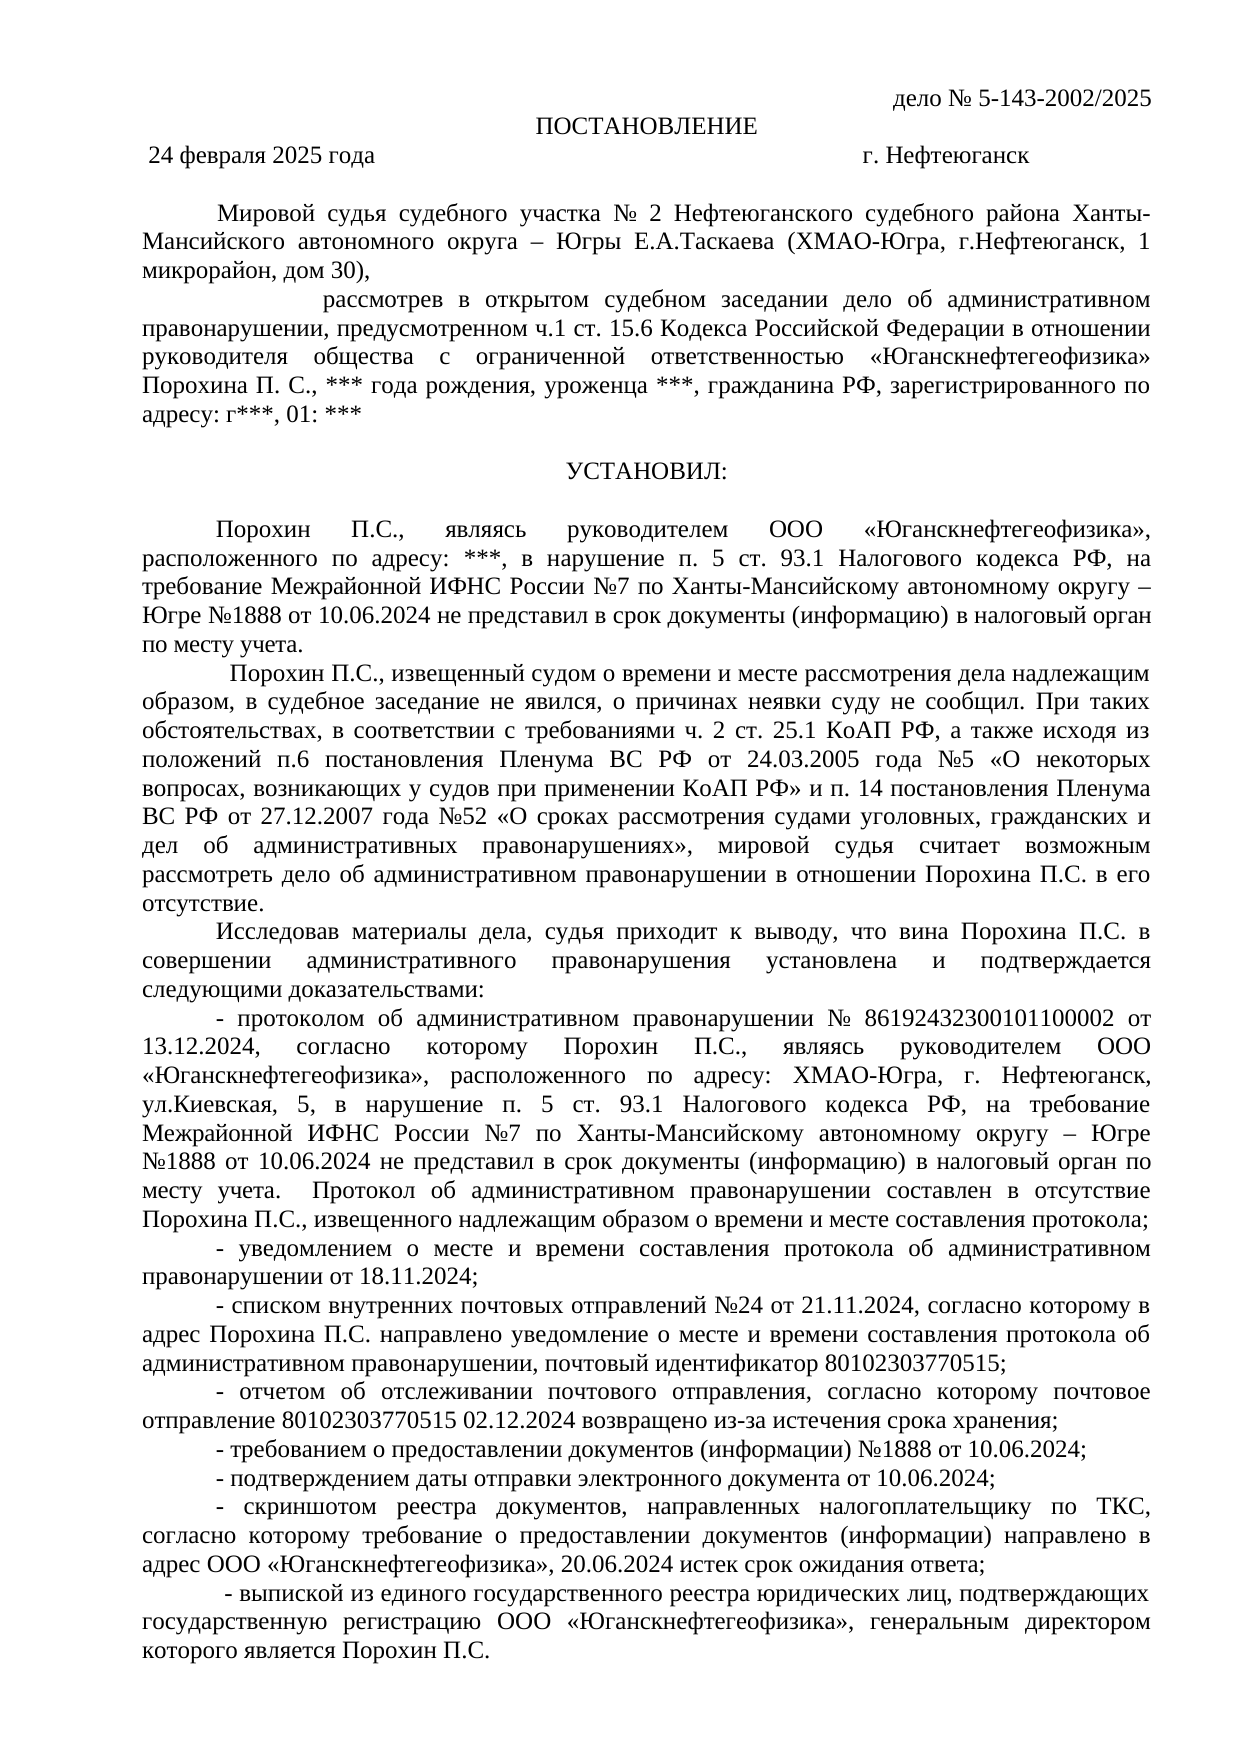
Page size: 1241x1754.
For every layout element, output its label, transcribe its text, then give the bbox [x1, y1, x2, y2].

text 24 февраля 2025 года г. Нефтеюганск [142, 140, 1152, 169]
text рассмотрев в открытом судебном заседании дело об административном правонарушении, предусмотренном ч.1 ст. 15.6 Кодекса Российской Федерации в отношении руководителя общества с ограниченной ответственностью «Юганскнефтегеофизика» Порохина П. С., *** года рождения, уроженца ***, гражданина РФ, зарегистрированного по адресу: г***, 01: *** [142, 284, 1152, 428]
text УСТАНОВИЛ: [142, 456, 1152, 485]
text - списком внутренних почтовых отправлений №24 от 21.11.2024, согласно которому в адрес Порохина П.С. направлено уведомление о месте и времени составления протокола об административном правонарушении, почтовый идентификатор 80102303770515; [142, 1290, 1152, 1376]
text - отчетом об отслеживании почтового отправления, согласно которому почтовое отправление 80102303770515 02.12.2024 возвращено из-за истечения срока хранения; [142, 1376, 1152, 1434]
text - выпиской из единого государственного реестра юридических лиц, подтверждающих государственную регистрацию ООО «Юганскнефтегеофизика», генеральным директором которого является Порохин П.С. [142, 1578, 1152, 1664]
text ПОСТАНОВЛЕНИЕ [142, 111, 1152, 140]
text Мировой судья судебного участка № 2 Нефтеюганского судебного района Ханты-Мансийского автономного округа – Югры Е.А.Таскаева (ХМАО-Югра, г.Нефтеюганск, 1 микрорайон, дом 30), [142, 198, 1152, 284]
text Порохин П.С., являясь руководителем ООО «Юганскнефтегеофизика», расположенного по адресу: ***, в нарушение п. 5 ст. 93.1 Налогового кодекса РФ, на требование Межрайонной ИФНС России №7 по Ханты-Мансийскому автономному округу – Югре №1888 от 10.06.2024 не представил в срок документы (информацию) в налоговый орган по месту учета. [142, 514, 1152, 658]
text - подтверждением даты отправки электронного документа от 10.06.2024; [142, 1463, 1152, 1491]
text - скриншотом реестра документов, направленных налогоплательщику по ТКС, согласно которому требование о предоставлении документов (информации) направлено в адрес ООО «Юганскнефтегеофизика», 20.06.2024 истек срок ожидания ответа; [142, 1491, 1152, 1578]
text дело № 5-143-2002/2025 [142, 83, 1152, 111]
text Исследовав материалы дела, судья приходит к выводу, что вина Порохина П.С. в совершении административного правонарушения установлена и подтверждается следующими доказательствами: [142, 916, 1152, 1003]
text - требованием о предоставлении документов (информации) №1888 от 10.06.2024; [142, 1434, 1152, 1463]
text Порохин П.С., извещенный судом о времени и месте рассмотрения дела надлежащим образом, в судебное заседание не явился, о причинах неявки суду не сообщил. При таких обстоятельствах, в соответствии с требованиями ч. 2 ст. 25.1 КоАП РФ, а также исходя из положений п.6 постановления Пленума ВС РФ от 24.03.2005 года №5 «О некоторых вопросах, возникающих у судов при применении КоАП РФ» и п. 14 постановления Пленума ВС РФ от 27.12.2007 года №52 «О сроках рассмотрения судами уголовных, гражданских и дел об административных правонарушениях», мировой судья считает возможным рассмотреть дело об административном правонарушении в отношении Порохина П.С. в его отсутствие. [142, 658, 1152, 916]
text - протоколом об административном правонарушении № 86192432300101100002 от 13.12.2024, согласно которому Порохин П.С., являясь руководителем ООО «Юганскнефтегеофизика», расположенного по адресу: ХМАО-Югра, г. Нефтеюганск, ул.Киевская, 5, в нарушение п. 5 ст. 93.1 Налогового кодекса РФ, на требование Межрайонной ИФНС России №7 по Ханты-Мансийскому автономному округу – Югре №1888 от 10.06.2024 не представил в срок документы (информацию) в налоговый орган по месту учета. Протокол об административном правонарушении составлен в отсутствие Порохина П.С., извещенного надлежащим образом о времени и месте составления протокола; [142, 1003, 1152, 1233]
text - уведомлением о месте и времени составления протокола об административном правонарушении от 18.11.2024; [142, 1233, 1152, 1290]
